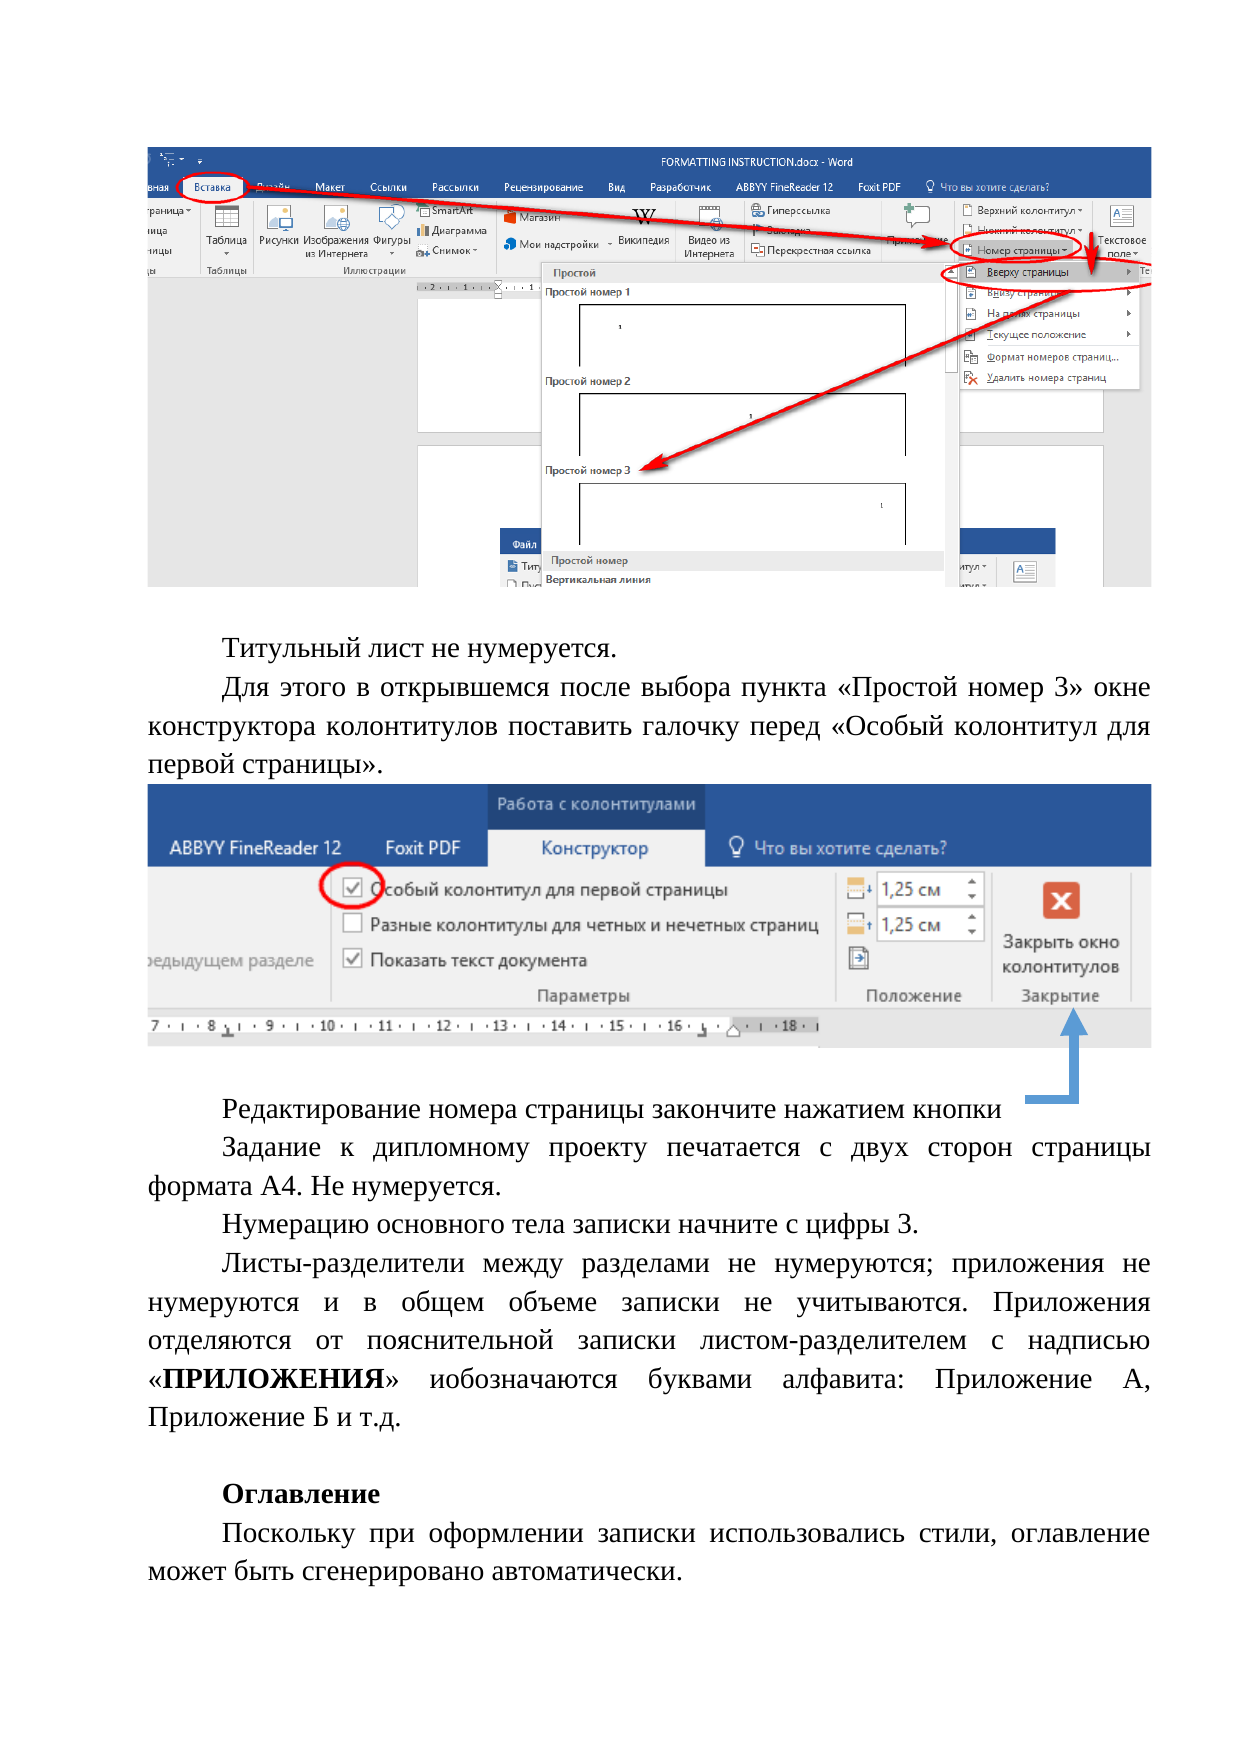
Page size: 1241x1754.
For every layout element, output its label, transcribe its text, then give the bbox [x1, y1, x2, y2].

text Оглавление [148, 1476, 1152, 1510]
text Поскольку при оформлении записки использовались стили, оглавление может быть сгенерировано автоматически. [148, 1515, 1152, 1587]
text Листы-разделители между разделами не нумеруются; приложения не нумеруются и в общем объеме записки не учитываются. Приложения отделяются от пояснительной записки листом-разделителем с надписью «ПРИЛОЖЕНИЯ» иобозначаются буквами алфавита: Приложение А, Приложение Б и т.д. [148, 1245, 1152, 1433]
text Редактирование номера страницы закончите нажатием кнопки [148, 1091, 1152, 1124]
text Для этого в открывшемся после выбора пункта «Простой номер 3» окне конструктора колонтитулов поставить галочку перед «Особый колонтитул для первой страницы». [148, 669, 1152, 780]
picture [147, 147, 1152, 587]
text Титульный лист не нумеруется. [148, 631, 1152, 664]
text Задание к дипломному проекту печатается с двух сторон страницы формата А4. Не нумеруется. [148, 1129, 1152, 1202]
text Нумерацию основного тела записки начните с цифры 3. [148, 1207, 1152, 1240]
picture [147, 784, 1152, 1048]
